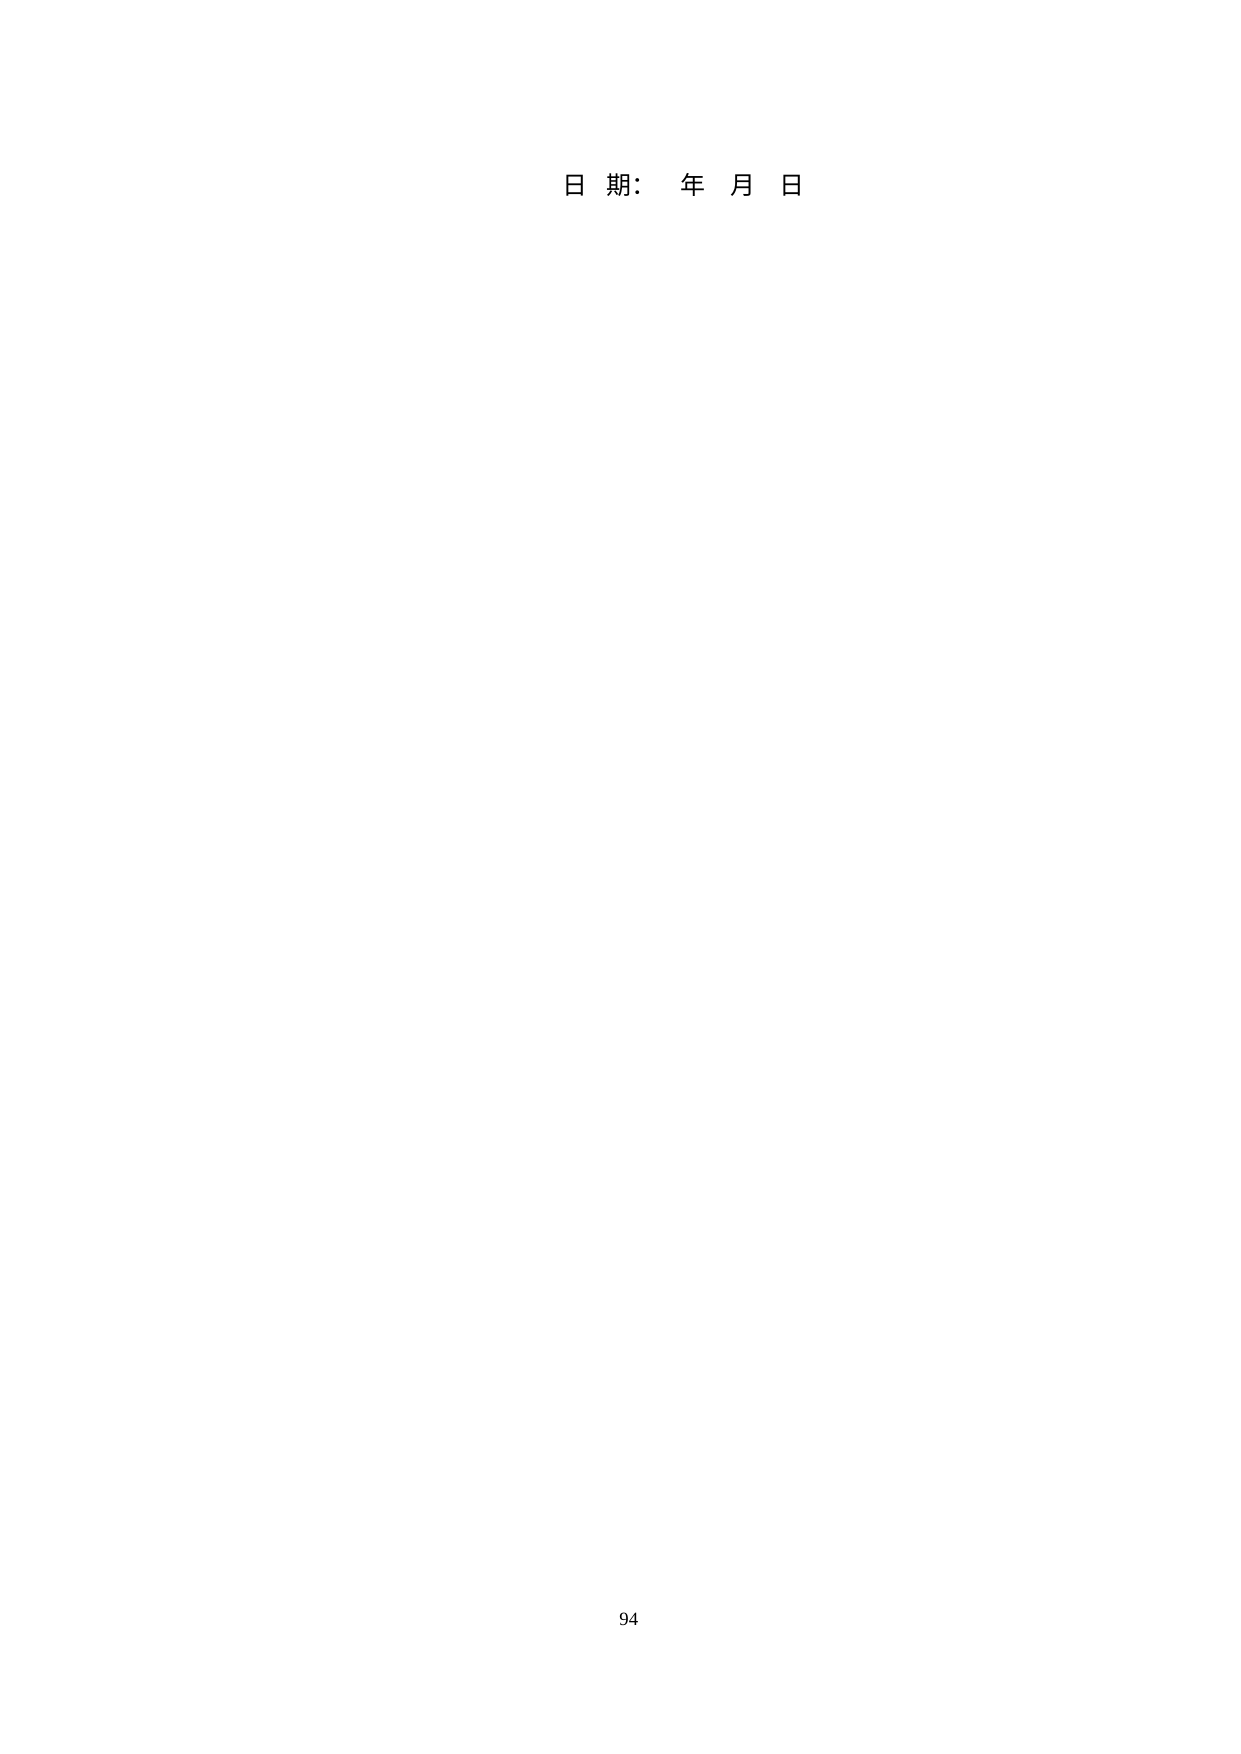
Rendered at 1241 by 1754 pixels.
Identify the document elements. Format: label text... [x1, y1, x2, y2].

text 日 期： 年 月 日 [188, 151, 1009, 217]
